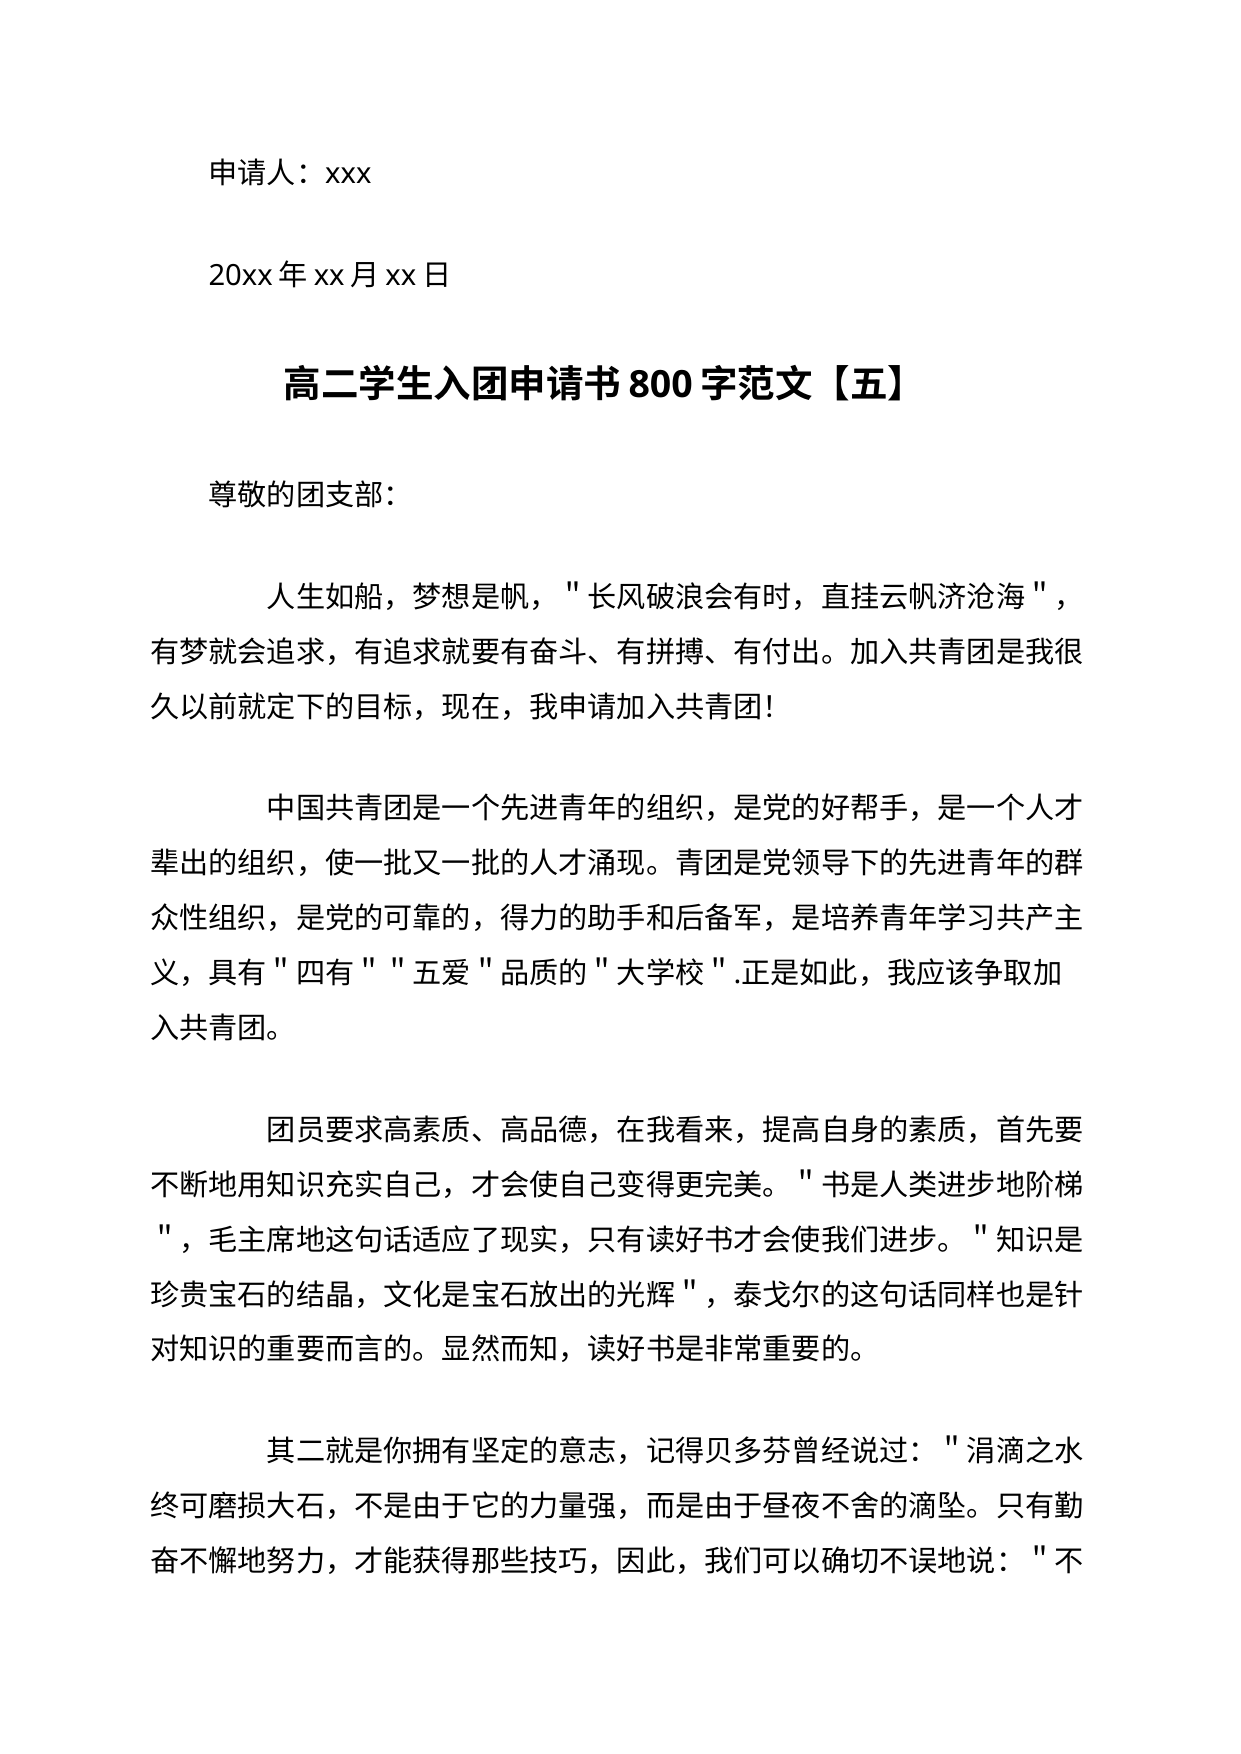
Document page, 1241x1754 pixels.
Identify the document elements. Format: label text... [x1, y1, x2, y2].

text 尊敬的团支部： [150, 472, 1090, 514]
text 中国共青团是一个先进青年的组织，是党的好帮手，是一个人才辈出的组织，使一批又一批的人才涌现。青团是党领导下的先进青年的群众性组织，是党的可靠的，得力的助手和后备军，是培养青年学习共产主义，具有＂四有＂＂五爱＂品质的＂大学校＂.正是如此，我应该争取加入共青团。 [150, 785, 1090, 1047]
text 团员要求高素质、高品德，在我看来，提高自身的素质，首先要不断地用知识充实自己，才会使自己变得更完美。＂书是人类进步地阶梯＂，毛主席地这句话适应了现实，只有读好书才会使我们进步。＂知识是珍贵宝石的结晶，文化是宝石放出的光辉＂，泰戈尔的这句话同样也是针对知识的重要而言的。显然而知，读好书是非常重要的。 [150, 1106, 1090, 1368]
text 申请人：xxx [150, 150, 1090, 192]
text 高二学生入团申请书800字范文【五】 [150, 354, 1090, 408]
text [150, 1428, 1090, 1580]
text 20xx年xx月xx日 [150, 252, 1090, 294]
text 人生如船，梦想是帆，＂长风破浪会有时，直挂云帆济沧海＂，有梦就会追求，有追求就要有奋斗、有拼搏、有付出。加入共青团是我很久以前就定下的目标，现在，我申请加入共青团！ [150, 573, 1090, 725]
